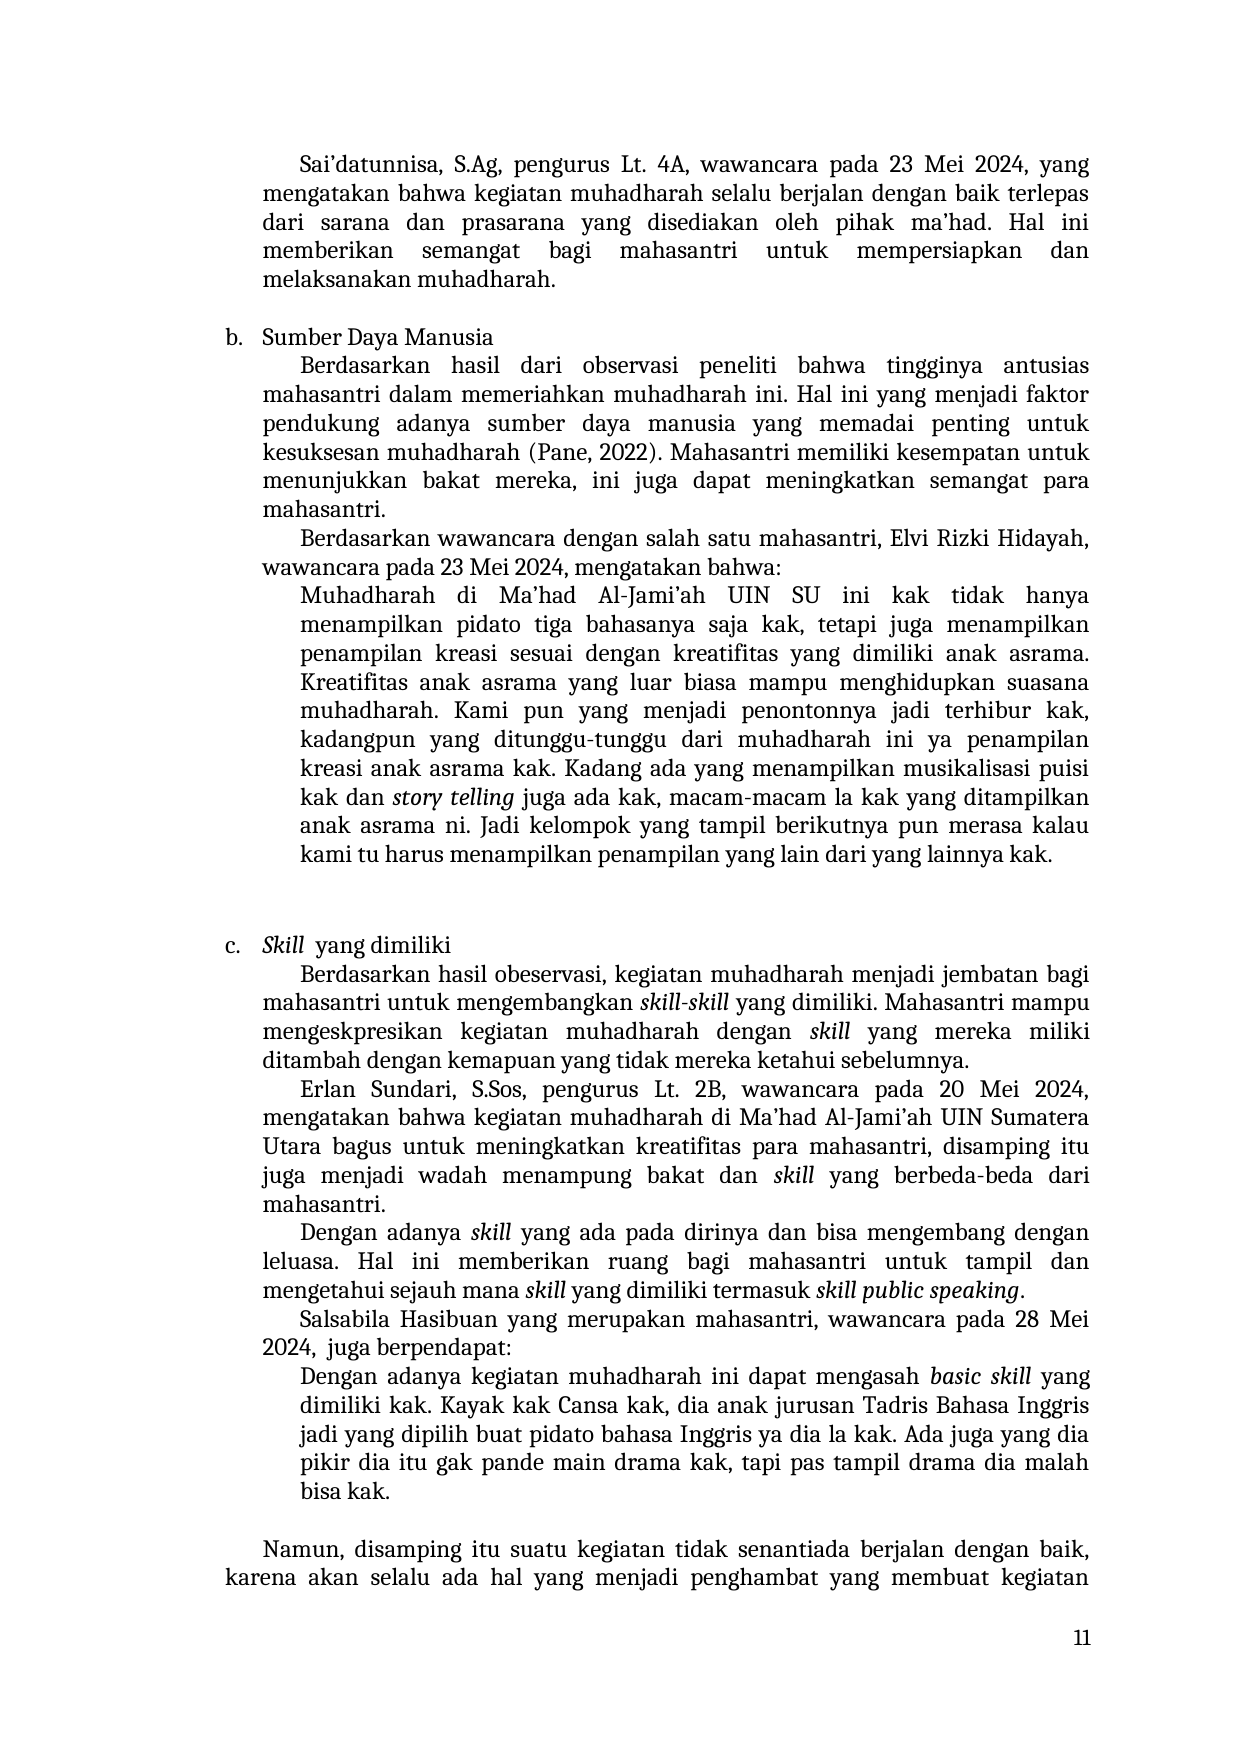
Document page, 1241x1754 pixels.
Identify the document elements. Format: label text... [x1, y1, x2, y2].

list Skill yang dimiliki [225, 931, 1090, 959]
list Sumber Daya Manusia [225, 322, 1090, 351]
list Sai’datunnisa, S.Ag, pengurus Lt. 4A, wawancara pada 23 Mei 2024, yang mengatakan bahwa kegiatan muhadharah selalu berjalan dengan baik terlepas dari sarana dan prasarana yang disediakan oleh pihak ma’had. Hal ini memberikan semangat bagi mahasantri untuk mempersiapkan dan melaksanakan muhadharah. [262, 150, 1090, 294]
list Dengan adanya kegiatan muhadharah ini dapat mengasah basic skill yang dimiliki kak. Kayak kak Cansa kak, dia anak jurusan Tadris Bahasa Inggris jadi yang dipilih buat pidato bahasa Inggris ya dia la kak. Ada juga yang dia pikir dia itu gak pande main drama kak, tapi pas tampil drama dia malah bisa kak. [300, 1362, 1090, 1506]
list Muhadharah di Ma’had Al-Jami’ah UIN SU ini kak tidak hanya menampilkan pidato tiga bahasanya saja kak, tetapi juga menampilkan penampilan kreasi sesuai dengan kreatifitas yang dimiliki anak asrama. Kreatifitas anak asrama yang luar biasa mampu menghidupkan suasana muhadharah. Kami pun yang menjadi penontonnya jadi terhibur kak, kadangpun yang ditunggu-tunggu dari muhadharah ini ya penampilan kreasi anak asrama kak. Kadang ada yang menampilkan musikalisasi puisi kak dan story telling juga ada kak, macam-macam la kak yang ditampilkan anak asrama ni. Jadi kelompok yang tampil berikutnya pun merasa kalau kami tu harus menampilkan penampilan yang lain dari yang lainnya kak. [300, 581, 1090, 869]
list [225, 1534, 1090, 1592]
list Erlan Sundari, S.Sos, pengurus Lt. 2B, wawancara pada 20 Mei 2024, mengatakan bahwa kegiatan muhadharah di Ma’had Al-Jami’ah UIN Sumatera Utara bagus untuk meningkatkan kreatifitas para mahasantri, disamping itu juga menjadi wadah menampung bakat dan skill yang berbeda-beda dari mahasantri. [262, 1074, 1090, 1218]
list Berdasarkan wawancara dengan salah satu mahasantri, Elvi Rizki Hidayah, wawancara pada 23 Mei 2024, mengatakan bahwa: [262, 524, 1090, 581]
list Salsabila Hasibuan yang merupakan mahasantri, wawancara pada 28 Mei 2024, juga berpendapat: [262, 1304, 1090, 1362]
list Berdasarkan hasil obeservasi, kegiatan muhadharah menjadi jembatan bagi mahasantri untuk mengembangkan skill-skill yang dimiliki. Mahasantri mampu mengeskpresikan kegiatan muhadharah dengan skill yang mereka miliki ditambah dengan kemapuan yang tidak mereka ketahui sebelumnya. [262, 959, 1090, 1074]
list Dengan adanya skill yang ada pada dirinya dan bisa mengembang dengan leluasa. Hal ini memberikan ruang bagi mahasantri untuk tampil dan mengetahui sejauh mana skill yang dimiliki termasuk skill public speaking. [262, 1218, 1090, 1304]
list Berdasarkan hasil dari observasi peneliti bahwa tingginya antusias mahasantri dalam memeriahkan muhadharah ini. Hal ini yang menjadi faktor pendukung adanya sumber daya manusia yang memadai penting untuk kesuksesan muhadharah (Pane, 2022). Mahasantri memiliki kesempatan untuk menunjukkan bakat mereka, ini juga dapat meningkatkan semangat para mahasantri. [262, 351, 1090, 524]
